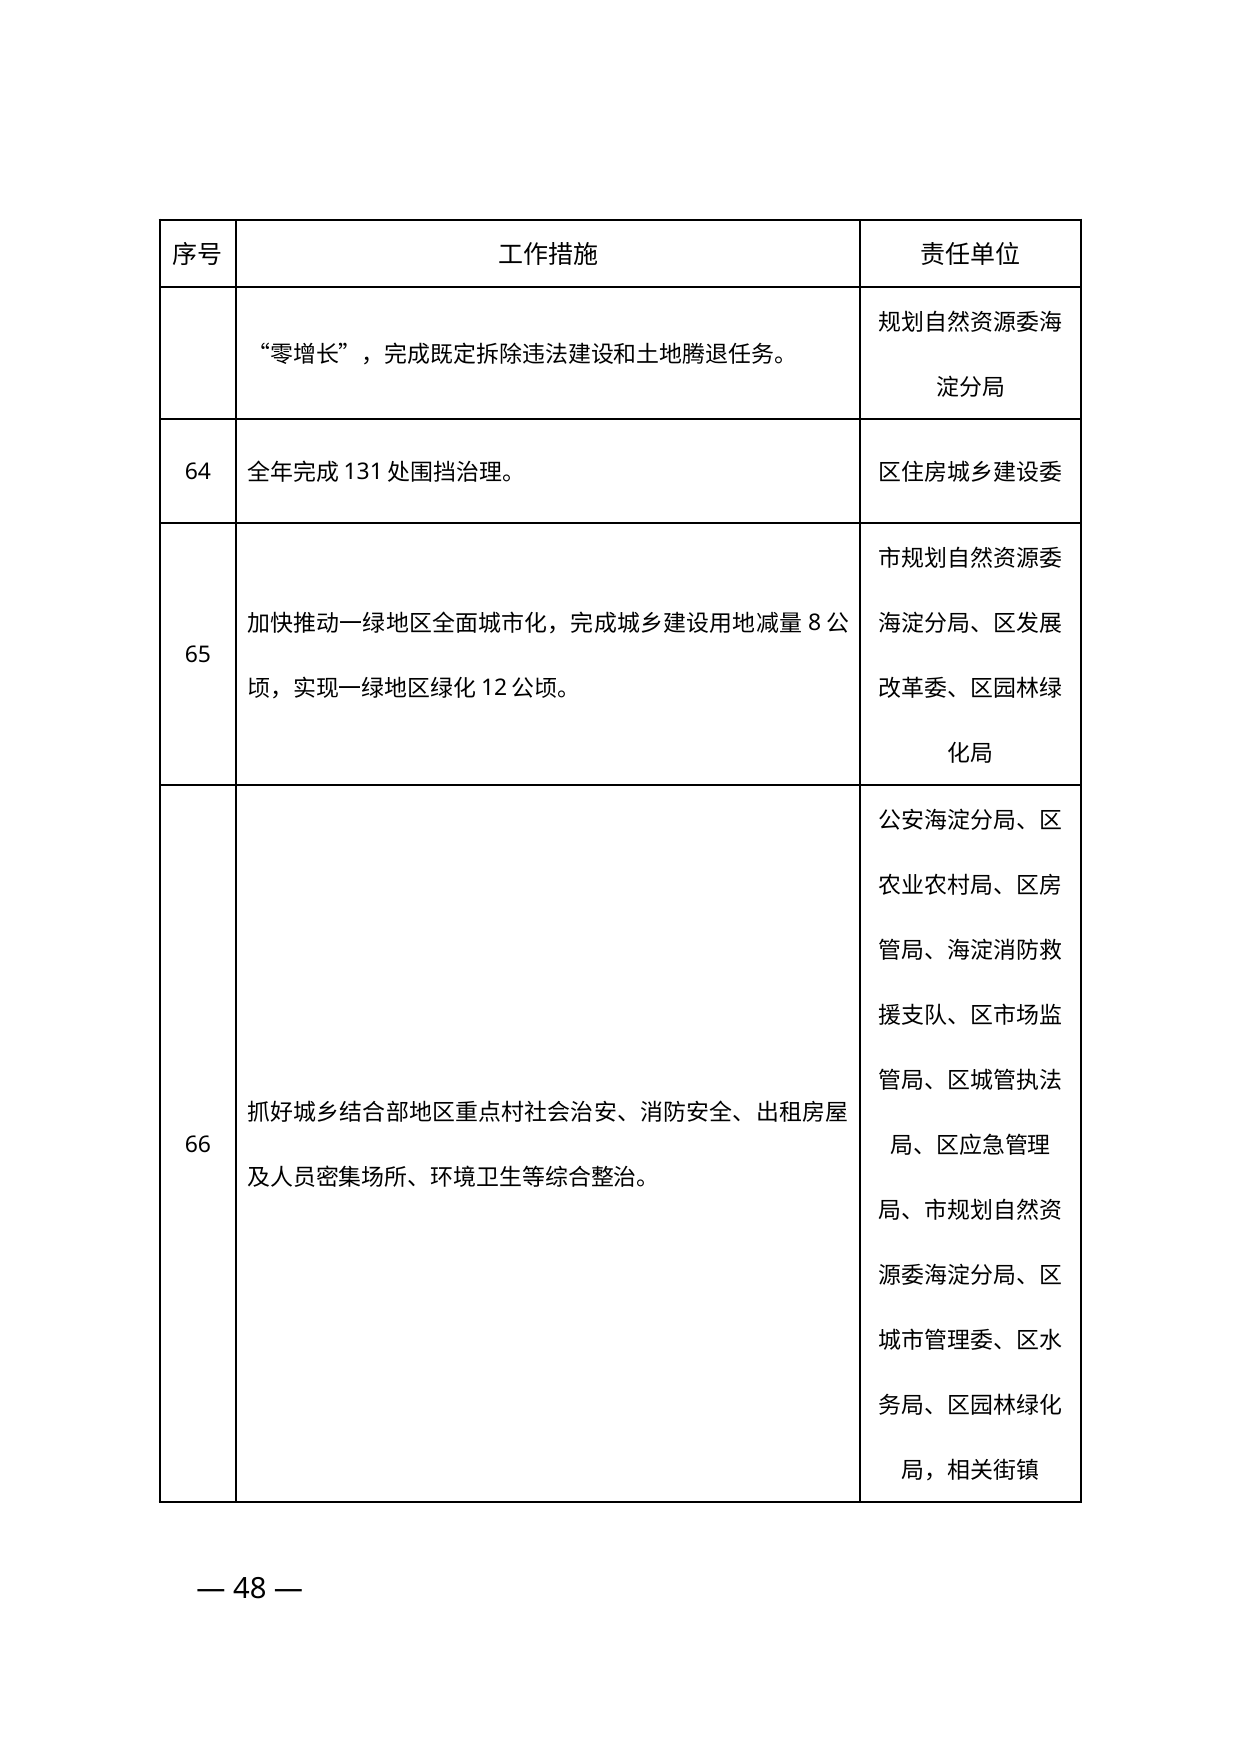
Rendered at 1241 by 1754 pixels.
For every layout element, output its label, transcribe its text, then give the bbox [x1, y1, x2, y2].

table_cell 区住房城乡建设委 [861, 420, 1080, 522]
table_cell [237, 288, 859, 418]
table_cell 63 [161, 288, 235, 418]
table_cell 全年完成131处围挡治理。 [237, 420, 859, 522]
table_cell 64 [161, 420, 235, 522]
table_header 序号 [161, 221, 235, 286]
table_cell 区城管执法局、市规划自然资源委海淀分局 [861, 288, 1080, 418]
table_cell 加快推动一绿地区全面城市化，完成城乡建设用地减量8公顷，实现一绿地区绿化12公顷。 [237, 524, 859, 784]
table_cell 公安海淀分局、区农业农村局、区房管局、海淀消防救援支队、区市场监管局、区城管执法局、区应急管理局、市规划自然资源委海淀分局、区城市管理委、区水务局、区园林绿化局，相关街镇 [861, 786, 1080, 1501]
table_cell 66 [161, 786, 235, 1501]
table_header 责任单位 [861, 221, 1080, 286]
table_cell 65 [161, 524, 235, 784]
table_header 工作措施 [237, 221, 859, 286]
table_cell 抓好城乡结合部地区重点村社会治安、消防安全、出租房屋及人员密集场所、环境卫生等综合整治。 [237, 786, 859, 1501]
table_cell 市规划自然资源委海淀分局、区发展改革委、区园林绿化局 [861, 524, 1080, 784]
